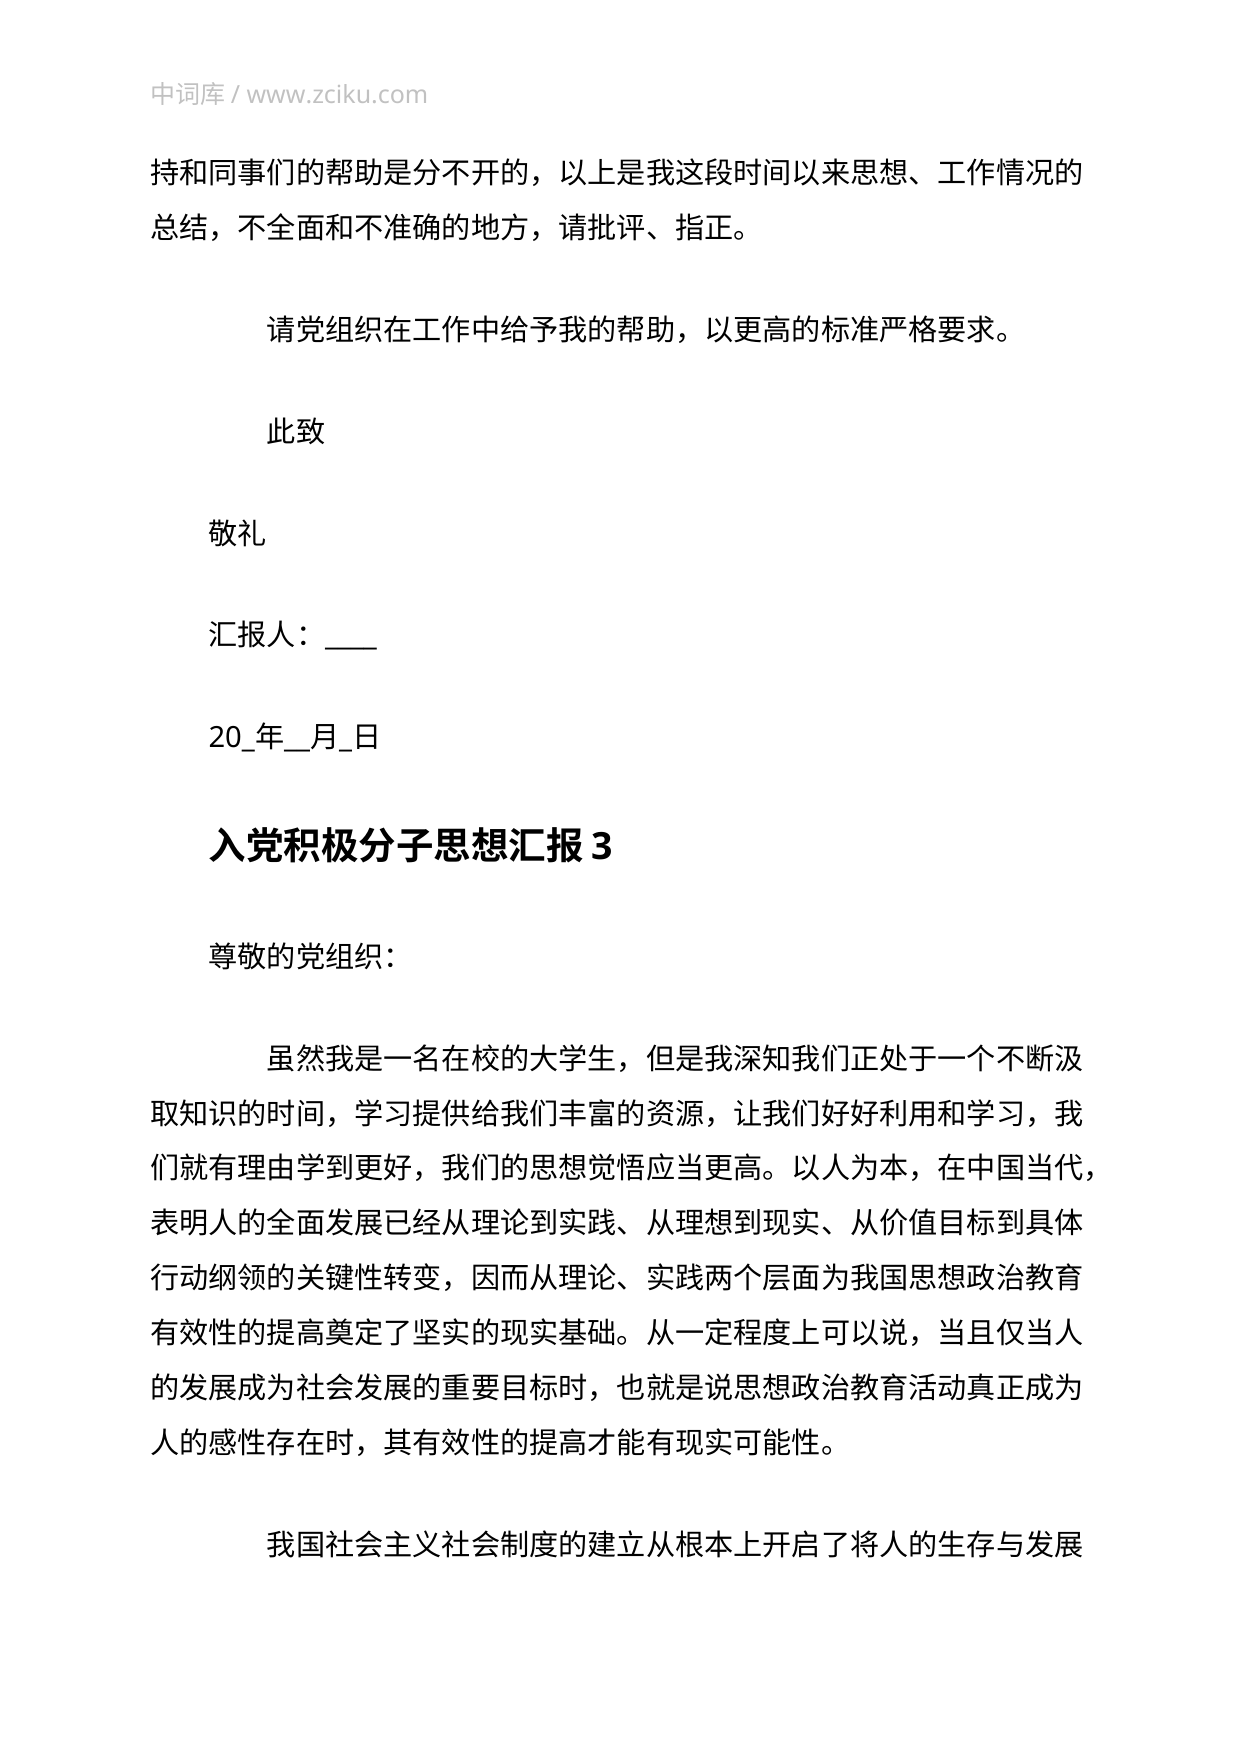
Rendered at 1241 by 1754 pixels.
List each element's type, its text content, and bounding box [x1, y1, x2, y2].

text 入党积极分子思想汇报3 [150, 816, 1090, 870]
text 敬礼 [150, 510, 1090, 552]
text 20_年__月_日 [150, 714, 1090, 756]
text 汇报人：____ [150, 612, 1090, 654]
text 此致 [150, 408, 1090, 451]
text 虽然我是一名在校的大学生，但是我深知我们正处于一个不断汲取知识的时间，学习提供给我们丰富的资源，让我们好好利用和学习，我们就有理由学到更好，我们的思想觉悟应当更高。以人为本，在中国当代，表明人的全面发展已经从理论到实践、从理想到现实、从价值目标到具体行动纲领的关键性转变，因而从理论、实践两个层面为我国思想政治教育有效性的提高奠定了坚实的现实基础。从一定程度上可以说，当且仅当人的发展成为社会发展的重要目标时，也就是说思想政治教育活动真正成为人的感性存在时，其有效性的提高才能有现实可能性。 [150, 1035, 1090, 1462]
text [150, 150, 1090, 247]
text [150, 1521, 1090, 1564]
text 请党组织在工作中给予我的帮助，以更高的标准严格要求。 [150, 307, 1090, 349]
text 尊敬的党组织： [150, 933, 1090, 976]
